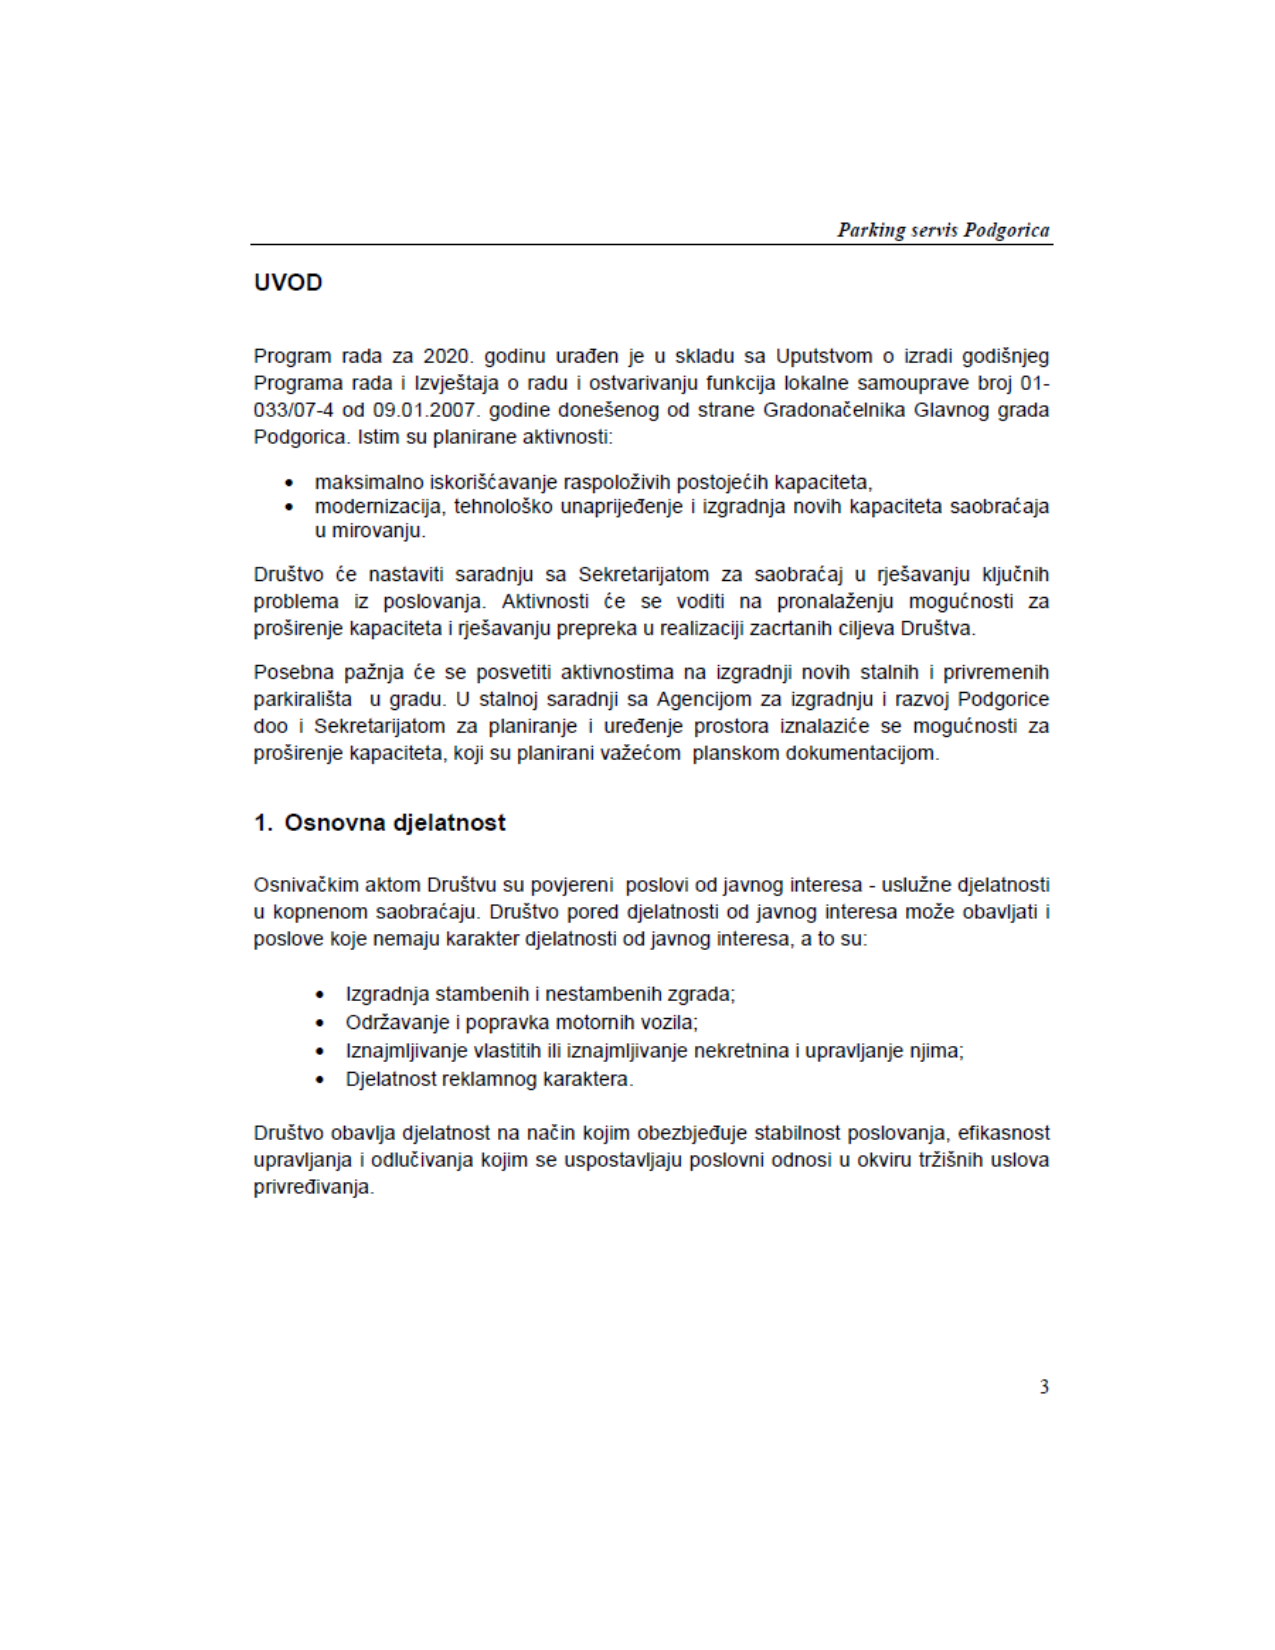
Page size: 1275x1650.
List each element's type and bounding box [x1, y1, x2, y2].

picture [150, 150, 1125, 1432]
